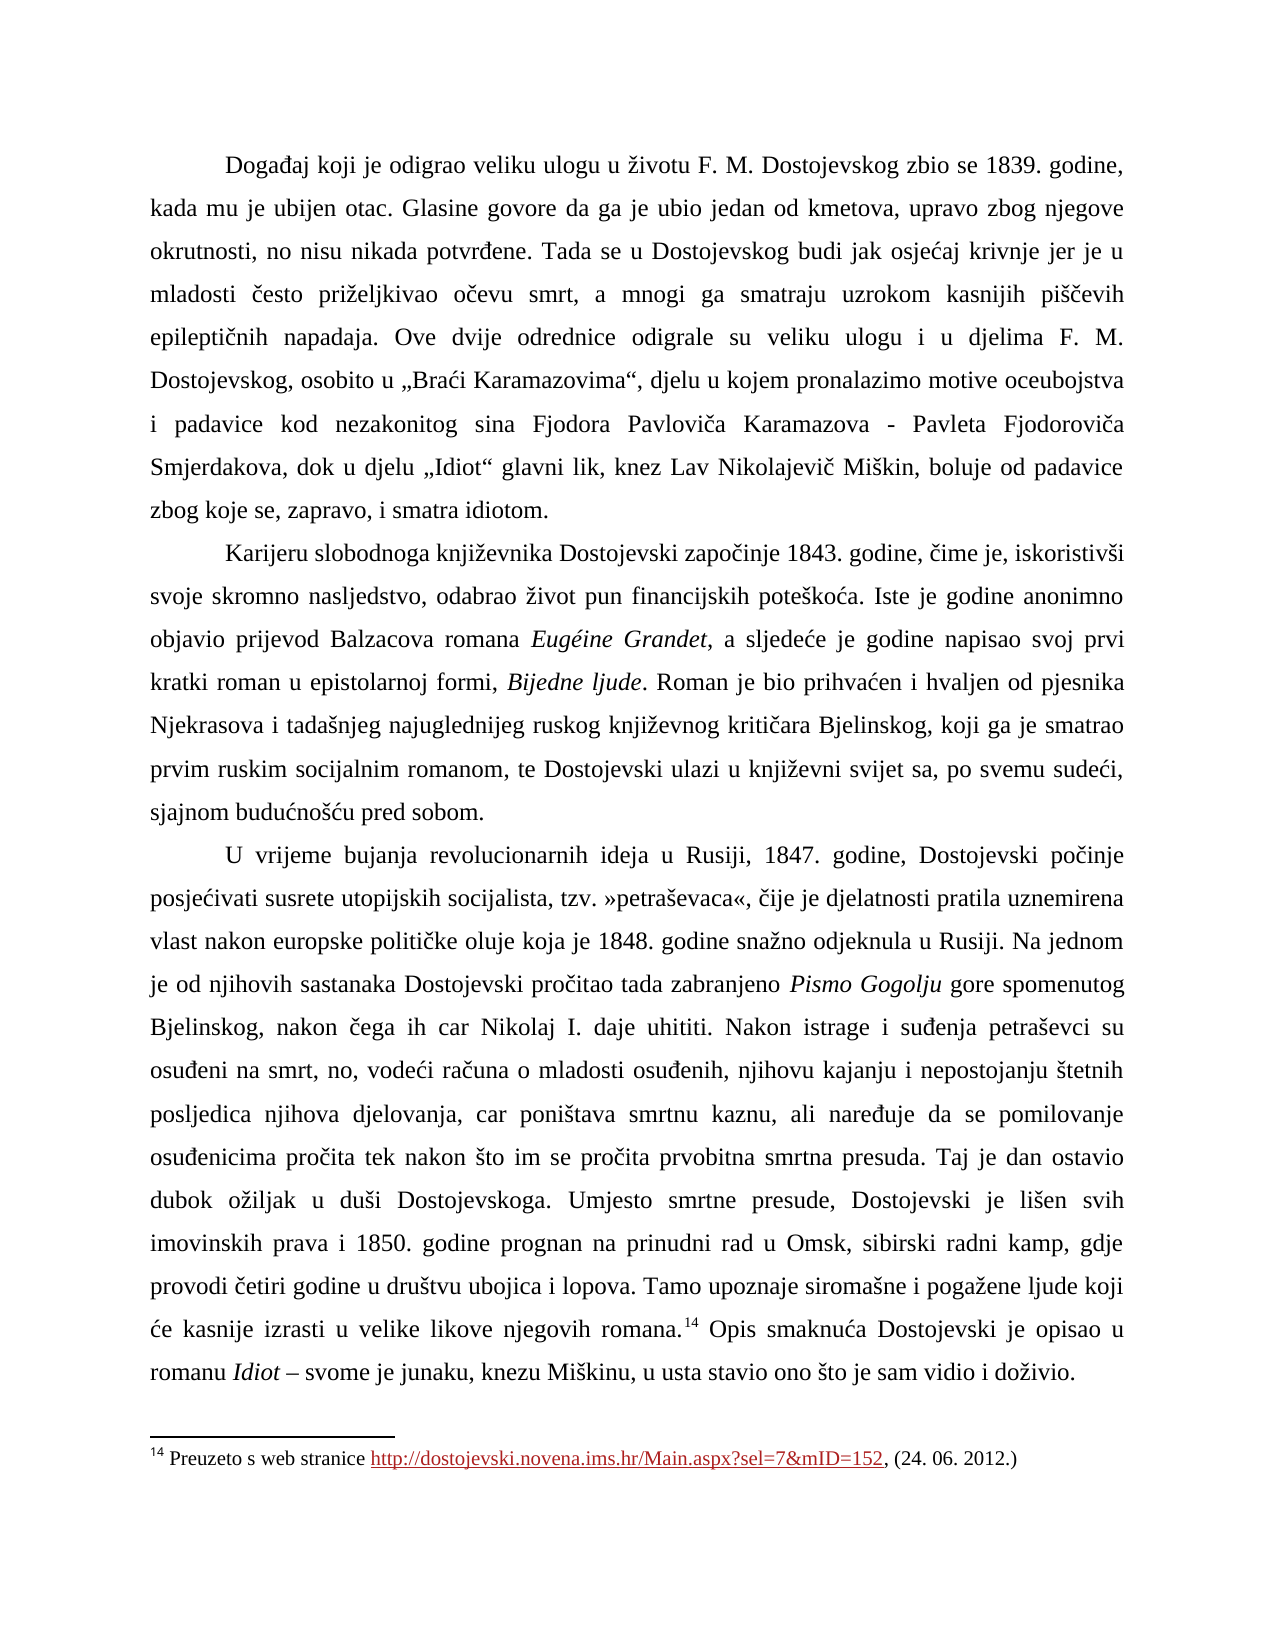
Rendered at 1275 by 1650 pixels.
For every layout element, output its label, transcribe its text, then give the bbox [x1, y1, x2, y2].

text Karijeru slobodnoga književnika Dostojevski započinje 1843. godine, čime je, iskoristivši svoje skromno nasljedstvo, odabrao život pun financijskih poteškoća. Iste je godine anonimno objavio prijevod Balzacova romana Eugéine Grandet, a sljedeće je godine napisao svoj prvi kratki roman u epistolarnoj formi, Bijedne ljude. Roman je bio prihvaćen i hvaljen od pjesnika Njekrasova i tadašnjeg najuglednijeg ruskog književnog kritičara Bjelinskog, koji ga je smatrao prvim ruskim socijalnim romanom, te Dostojevski ulazi u književni svijet sa, po svemu sudeći, sjajnom budućnošću pred sobom. [150, 538, 1125, 826]
text U vrijeme bujanja revolucionarnih ideja u Rusiji, 1847. godine, Dostojevski počinje posjećivati susrete utopijskih socijalista, tzv. »petraševaca«, čije je djelatnosti pratila uznemirena vlast nakon europske političke oluje koja je 1848. godine snažno odjeknula u Rusiji. Na jednom je od njihovih sastanaka Dostojevski pročitao tada zabranjeno Pismo Gogolju gore spomenutog Bjelinskog, nakon čega ih car Nikolaj I. daje uhititi. Nakon istrage i suđenja petraševci su osuđeni na smrt, no, vodeći računa o mladosti osuđenih, njihovu kajanju i nepostojanju štetnih posljedica njihova djelovanja, car poništava smrtnu kaznu, ali naređuje da se pomilovanje osuđenicima pročita tek nakon što im se pročita prvobitna smrtna presuda. Taj je dan ostavio dubok ožiljak u duši Dostojevskoga. Umjesto smrtne presude, Dostojevski je lišen svih imovinskih prava i 1850. godine prognan na prinudni rad u Omsk, sibirski radni kamp, gdje provodi četiri godine u društvu ubojica i lopova. Tamo upoznaje siromašne i pogažene ljude koji će kasnije izrasti u velike likove njegovih romana. Opis smaknuća Dostojevski je opisao u romanu Idiot – svome je junaku, knezu Miškinu, u usta stavio ono što je sam vidio i doživio. [150, 840, 1125, 1386]
text Događaj koji je odigrao veliku ulogu u životu F. M. Dostojevskog zbio se 1839. godine, kada mu je ubijen otac. Glasine govore da ga je ubio jedan od kmetova, upravo zbog njegove okrutnosti, no nisu nikada potvrđene. Tada se u Dostojevskog budi jak osjećaj krivnje jer je u mladosti često priželjkivao očevu smrt, a mnogi ga smatraju uzrokom kasnijih piščevih epileptičnih napadaja. Ove dvije odrednice odigrale su veliku ulogu i u djelima F. M. Dostojevskog, osobito u „Braći Karamazovima“, djelu u kojem pronalazimo motive oceubojstva i padavice kod nezakonitog sina Fjodora Pavloviča Karamazova - Pavleta Fjodoroviča Smjerdakova, dok u djelu „Idiot“ glavni lik, knez Lav Nikolajevič Miškin, boluje od padavice zbog koje se, zapravo, i smatra idiotom. [150, 150, 1125, 524]
